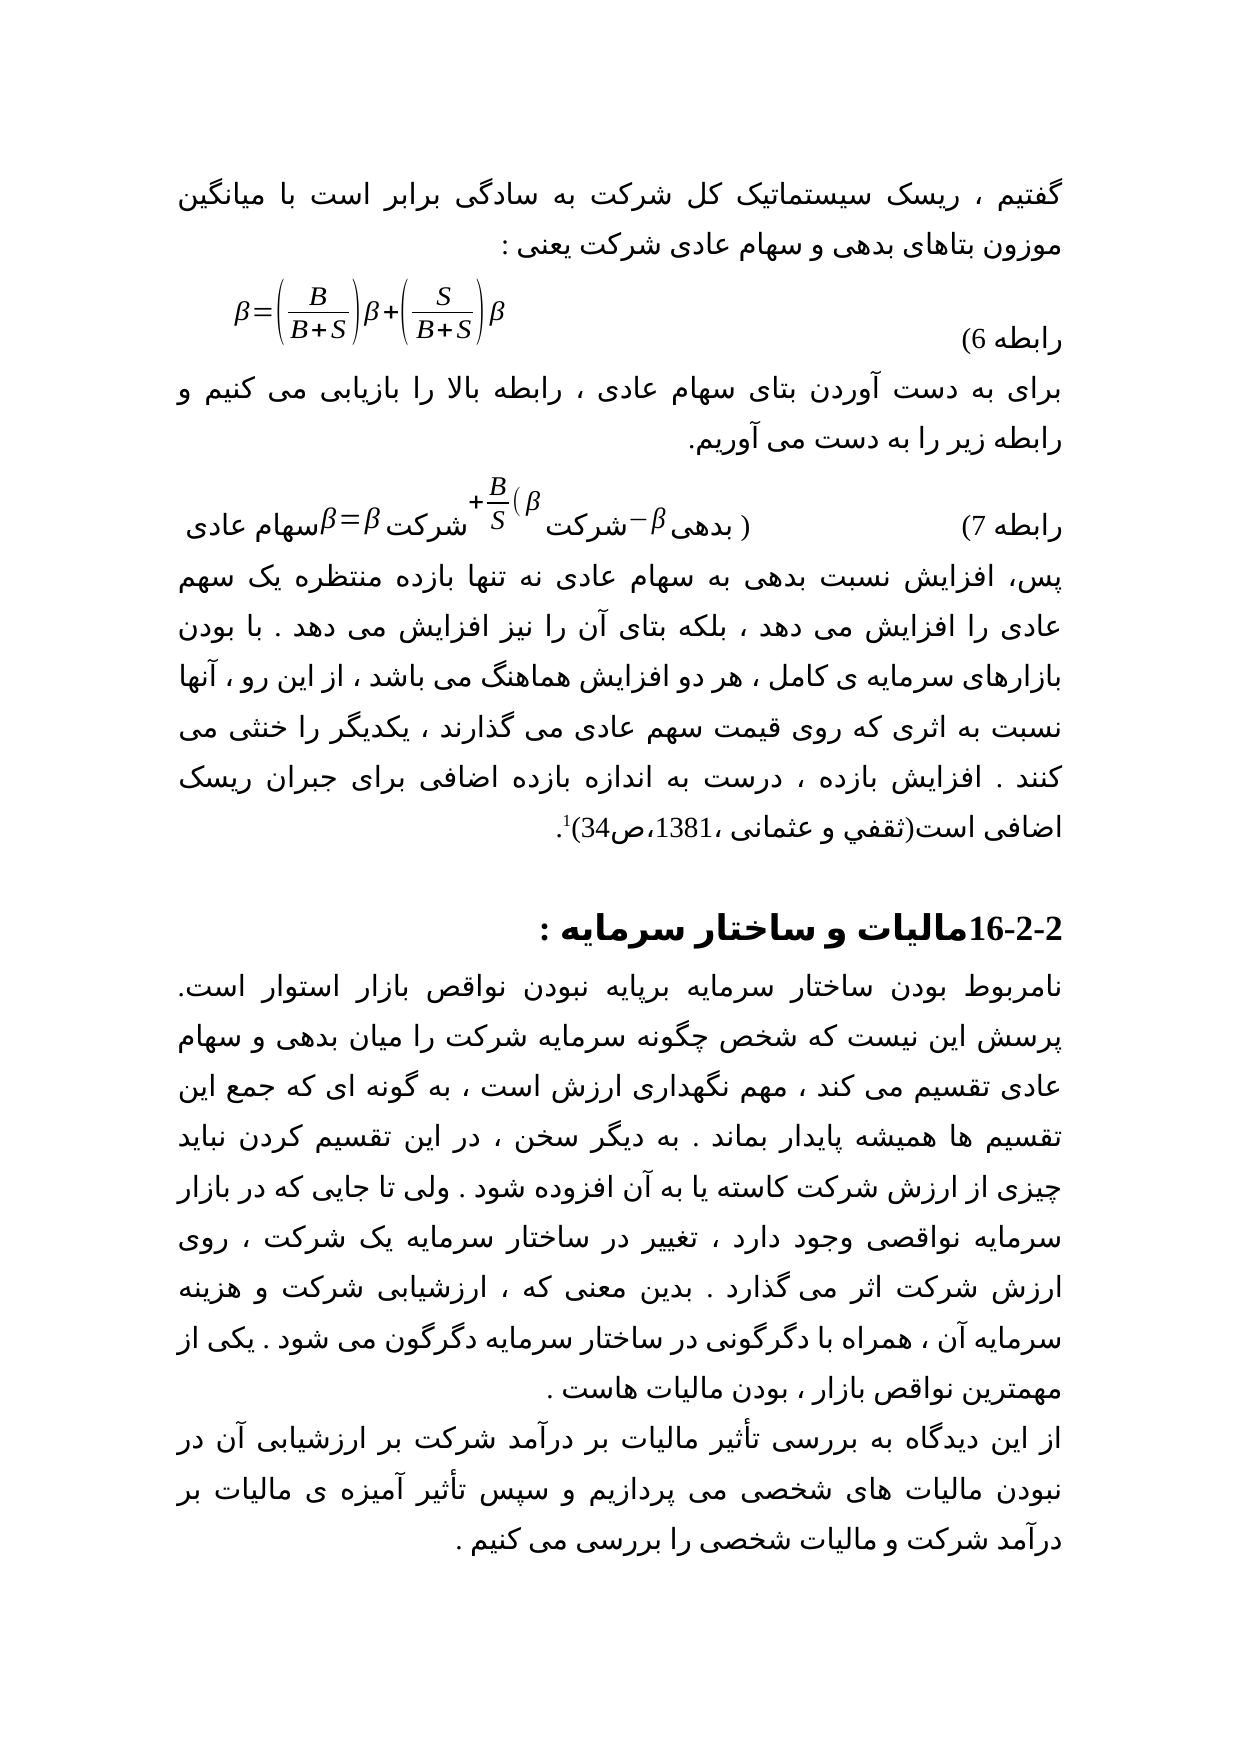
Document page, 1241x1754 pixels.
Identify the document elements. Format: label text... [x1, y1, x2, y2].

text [177, 177, 1063, 261]
text نامربوط بودن ساختار سرمایه برپایه نبودن نواقص بازار استوار است. پرسش این نیست که شخص چگونه سرمایه شرکت را میان بدهی و سهام عادی تقسیم می کند ، مهم نگهداری ارزش است ، به گونه ای که جمع این تقسیم ها همیشه پایدار بماند . به دیگر سخن ، در این تقسیم کردن نباید چیزی از ارزش شرکت کاسته یا به آن افزوده شود . ولی تا جایی که در بازار سرمایه نواقصی وجود دارد ، تغییر در ساختار سرمایه یک شرکت ، روی ارزش شرکت اثر می گذارد . بدین معنی که ، ارزشیابی شرکت و هزینه سرمایه آن ، همراه با دگرگونی در ساختار سرمایه دگرگون می شود . یکی از مهمترین نواقص بازار ، بودن مالیات هاست . [177, 969, 1063, 1405]
text برای به دست آوردن بتای سهام عادی ، رابطه بالا را بازیابی می کنیم و رابطه زیر را به دست می آوریم. [177, 371, 1063, 455]
text پس، افزایش نسبت بدهی به سهام عادی نه تنها بازده منتظره یک سهم عادی را افزایش می دهد ، بلکه بتای آن را نیز افزایش می دهد . با بودن بازارهای سرمایه ی کامل ، هر دو افزایش هماهنگ می باشد ، از این رو ، آنها نسبت به اثری که روی قیمت سهم عادی می گذارند ، یکدیگر را خنثی می کنند . افزایش بازده ، درست به اندازه بازده اضافی برای جبران ریسک اضافی است(ثقفي و عثمانی ،1381،ص34)1. [177, 559, 1063, 844]
text رابطه 7) ( بدهیشرکتشرکتسهام عادی [177, 472, 1063, 542]
text رابطه 6) [177, 278, 1063, 354]
subtitle 16-2-2مالیات و ساختار سرمایه : [177, 907, 1063, 948]
text از این دیدگاه به بررسی تأثیر مالیات بر درآمد شرکت بر ارزشیابی آن در نبودن مالیات های شخصی می پردازیم و سپس تأثیر آمیزه ی مالیات بر درآمد شرکت و مالیات شخصی را بررسی می کنیم . [177, 1421, 1063, 1556]
